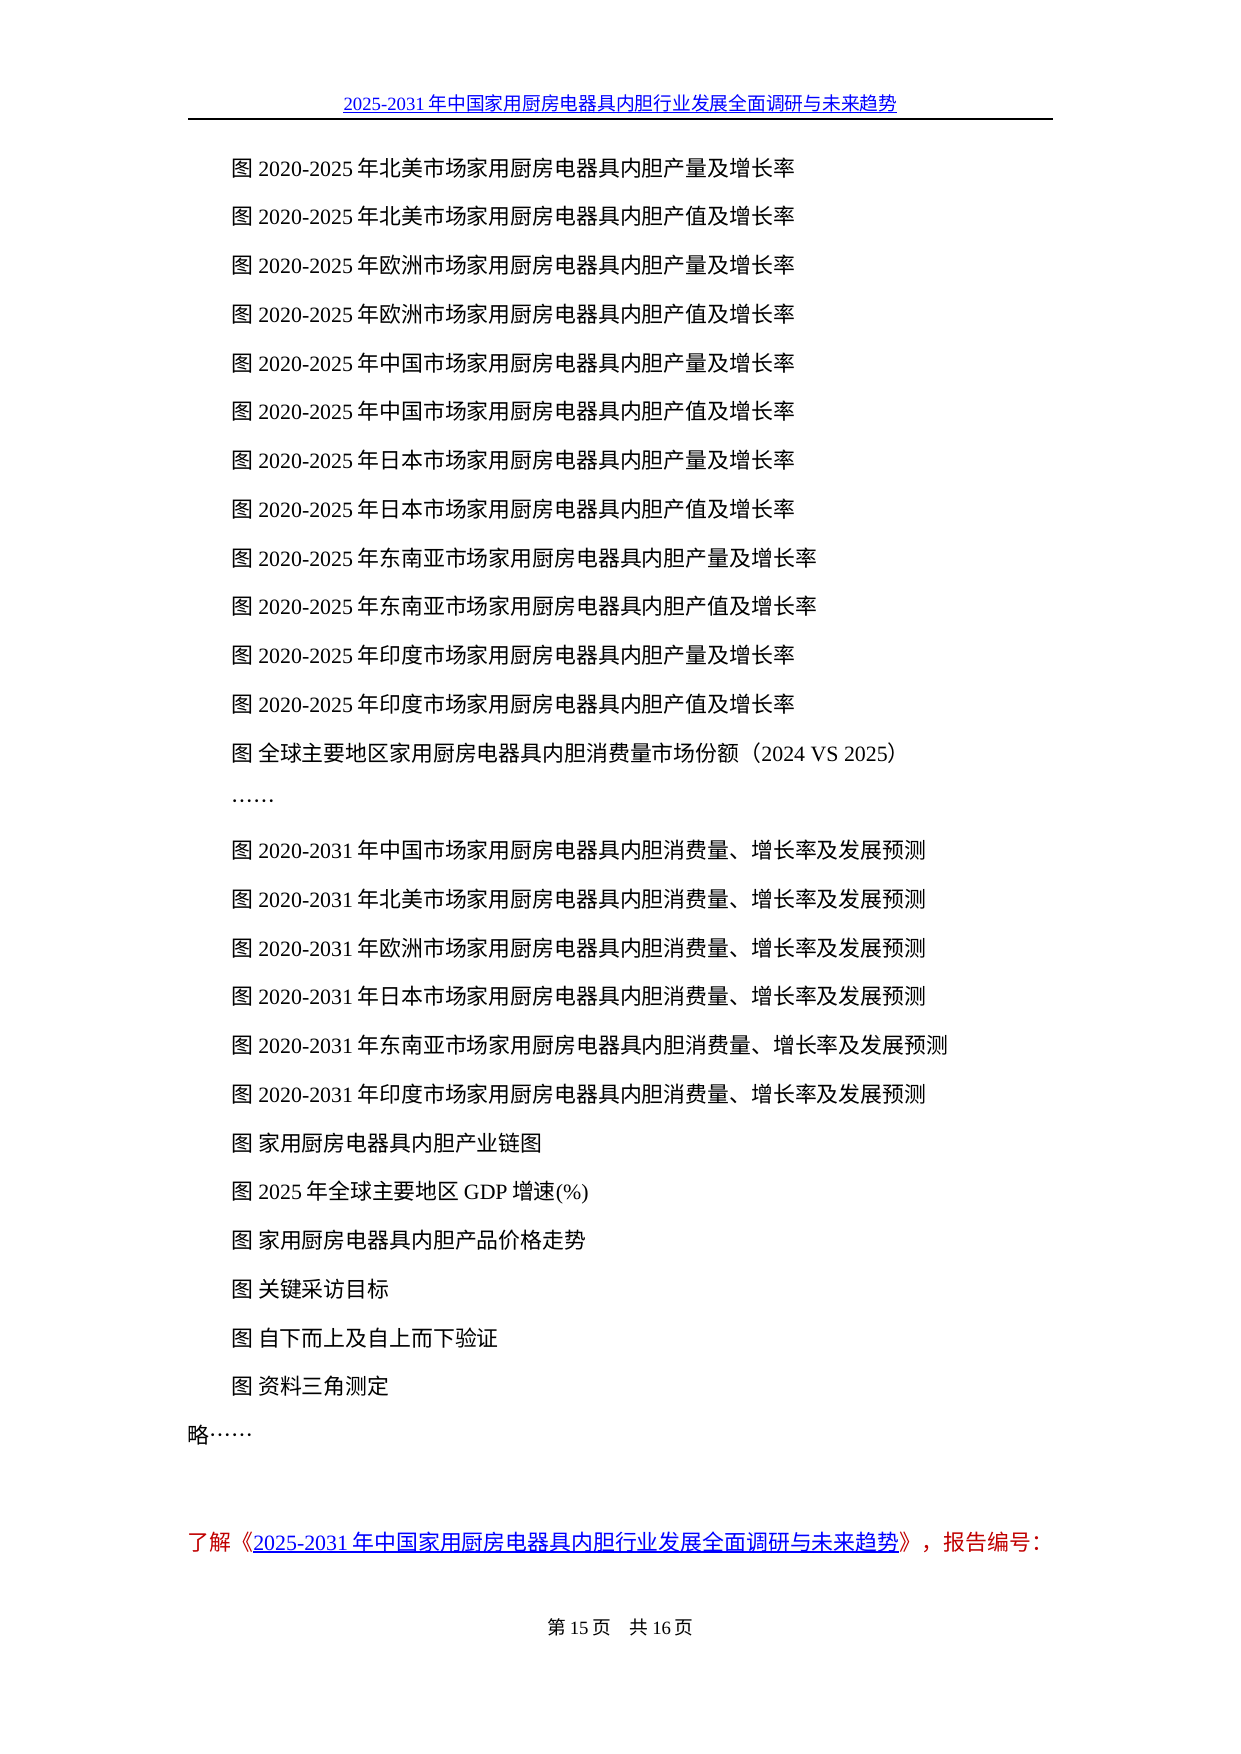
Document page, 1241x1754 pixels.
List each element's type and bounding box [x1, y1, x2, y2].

text [187, 150, 1053, 1450]
text [187, 1524, 1053, 1557]
